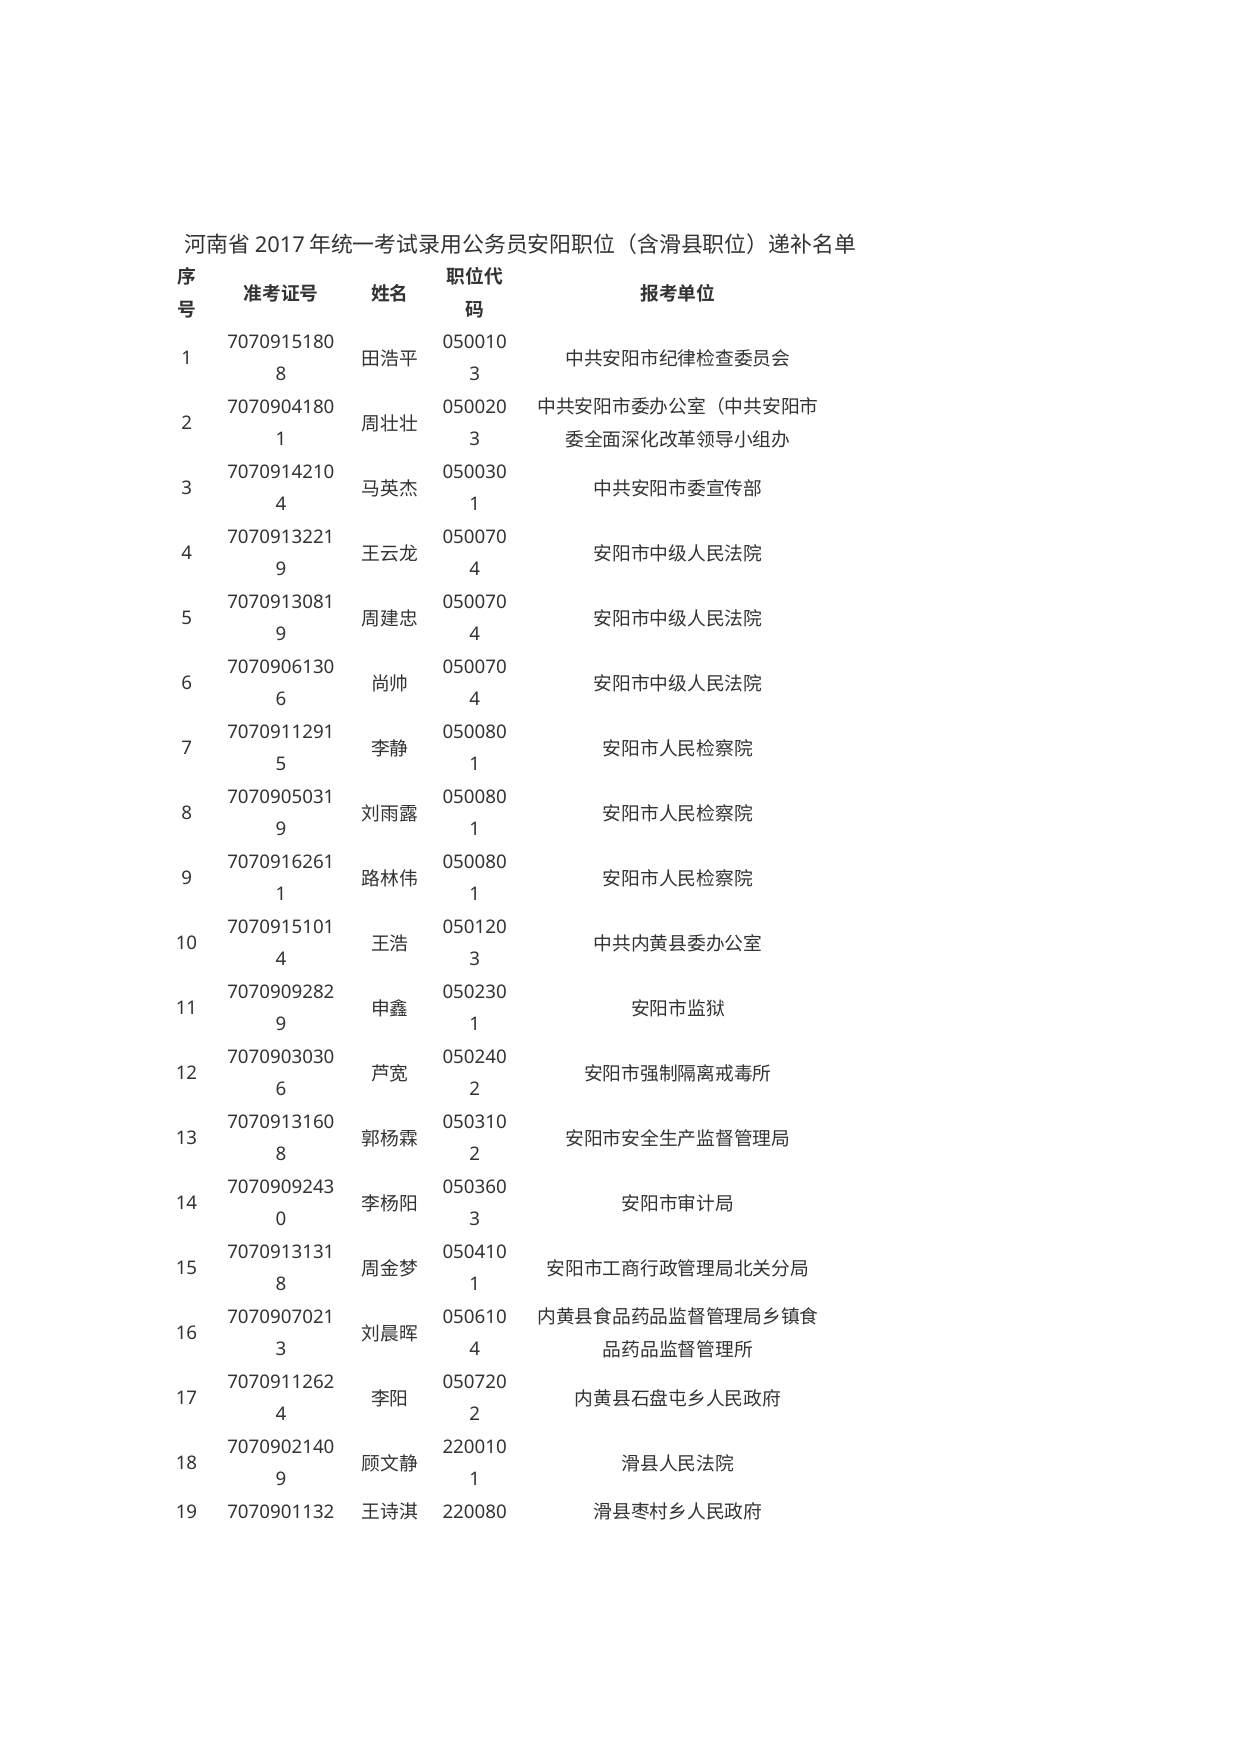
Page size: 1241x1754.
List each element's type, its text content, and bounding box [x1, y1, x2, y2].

table_cell 15 [160, 1235, 213, 1299]
table_cell 0503102 [431, 1105, 518, 1169]
table_cell 9 [160, 845, 213, 909]
table_header 准考证号 [213, 260, 348, 324]
table_cell 0500704 [431, 520, 518, 584]
table_cell 申鑫 [348, 975, 431, 1039]
table_cell 0507202 [431, 1365, 518, 1429]
table_cell 11 [160, 975, 213, 1039]
table_cell 8 [160, 780, 213, 844]
table_cell 刘晨晖 [348, 1300, 431, 1364]
table_cell 内黄县石盘屯乡人民政府 [518, 1365, 837, 1429]
table_cell 0506104 [431, 1300, 518, 1364]
table_cell 内黄县食品药品监督管理局乡镇食品药品监督管理所 [518, 1300, 837, 1364]
table_cell 0500203 [431, 390, 518, 454]
table_cell 2200801 [431, 1495, 518, 1527]
table_cell 安阳市监狱 [518, 975, 837, 1039]
table_cell 70709011327 [213, 1495, 348, 1527]
table_cell 0501203 [431, 910, 518, 974]
table_cell 安阳市工商行政管理局北关分局 [518, 1235, 837, 1299]
table_cell 4 [160, 520, 213, 584]
table_cell 周建忠 [348, 585, 431, 649]
table_cell 刘雨露 [348, 780, 431, 844]
table_cell 13 [160, 1105, 213, 1169]
table_cell 17 [160, 1365, 213, 1429]
table_cell 6 [160, 650, 213, 714]
table_cell 郭杨霖 [348, 1105, 431, 1169]
table_cell 王诗淇 [348, 1495, 431, 1527]
table_cell 0502301 [431, 975, 518, 1039]
table_cell 18 [160, 1430, 213, 1494]
table_cell 0503603 [431, 1170, 518, 1234]
table_cell 李杨阳 [348, 1170, 431, 1234]
table_header 报考单位 [518, 260, 837, 324]
table_cell 0502402 [431, 1040, 518, 1104]
table_cell 李静 [348, 715, 431, 779]
table_cell 0500301 [431, 455, 518, 519]
table_cell 70709050319 [213, 780, 348, 844]
table_cell 70709131608 [213, 1105, 348, 1169]
table_cell 7 [160, 715, 213, 779]
table_header 姓名 [348, 260, 431, 324]
table_cell 70709021409 [213, 1430, 348, 1494]
table_cell 19 [160, 1495, 213, 1527]
table_cell 安阳市审计局 [518, 1170, 837, 1234]
table_cell 14 [160, 1170, 213, 1234]
table_cell 70709041801 [213, 390, 348, 454]
table_cell 滑县枣村乡人民政府 [518, 1495, 837, 1527]
table_cell 0500801 [431, 780, 518, 844]
table_cell 0500704 [431, 585, 518, 649]
table_cell 70709092430 [213, 1170, 348, 1234]
table_cell 安阳市中级人民法院 [518, 520, 837, 584]
table_cell 安阳市中级人民法院 [518, 650, 837, 714]
table_cell 5 [160, 585, 213, 649]
table_cell 70709132219 [213, 520, 348, 584]
table_cell 周金梦 [348, 1235, 431, 1299]
table_cell 70709130819 [213, 585, 348, 649]
table_cell 12 [160, 1040, 213, 1104]
table_header 职位代码 [431, 260, 518, 324]
table_cell 70709070213 [213, 1300, 348, 1364]
table_cell 中共安阳市委宣传部 [518, 455, 837, 519]
table_cell 2 [160, 390, 213, 454]
table_cell 尚帅 [348, 650, 431, 714]
table_cell 马英杰 [348, 455, 431, 519]
table_cell 10 [160, 910, 213, 974]
table_cell 王浩 [348, 910, 431, 974]
table_cell 中共安阳市委办公室（中共安阳市委全面深化改革领导小组办 [518, 390, 837, 454]
table_cell 70709131318 [213, 1235, 348, 1299]
table_cell 0500801 [431, 715, 518, 779]
table_cell 70709151014 [213, 910, 348, 974]
table_cell 安阳市人民检察院 [518, 845, 837, 909]
table_cell 滑县人民法院 [518, 1430, 837, 1494]
table_cell 中共安阳市纪律检查委员会 [518, 325, 837, 389]
table_cell 3 [160, 455, 213, 519]
table_cell 安阳市人民检察院 [518, 780, 837, 844]
table_cell 2200101 [431, 1430, 518, 1494]
table_cell 16 [160, 1300, 213, 1364]
table_cell 70709162611 [213, 845, 348, 909]
table_cell 芦宽 [348, 1040, 431, 1104]
table_cell 1 [160, 325, 213, 389]
table_cell 70709092829 [213, 975, 348, 1039]
text 河南省2017年统一考试录用公务员安阳职位（含滑县职位）递补名单 [159, 227, 1081, 259]
table_cell 0500103 [431, 325, 518, 389]
table_cell 70709030306 [213, 1040, 348, 1104]
table_cell 0500801 [431, 845, 518, 909]
table_cell 0500704 [431, 650, 518, 714]
table_cell 70709151808 [213, 325, 348, 389]
table_cell 中共内黄县委办公室 [518, 910, 837, 974]
table_cell 李阳 [348, 1365, 431, 1429]
table_cell 安阳市强制隔离戒毒所 [518, 1040, 837, 1104]
table_cell 王云龙 [348, 520, 431, 584]
table_cell 70709142104 [213, 455, 348, 519]
table_cell 路林伟 [348, 845, 431, 909]
table_cell 田浩平 [348, 325, 431, 389]
table_cell 安阳市中级人民法院 [518, 585, 837, 649]
table_cell 周壮壮 [348, 390, 431, 454]
table_cell 顾文静 [348, 1430, 431, 1494]
table_cell 0504101 [431, 1235, 518, 1299]
table_cell 70709112915 [213, 715, 348, 779]
table_header 序号 [160, 260, 213, 324]
table_cell 70709061306 [213, 650, 348, 714]
table_cell 安阳市安全生产监督管理局 [518, 1105, 837, 1169]
table_cell 安阳市人民检察院 [518, 715, 837, 779]
table_cell 70709112624 [213, 1365, 348, 1429]
